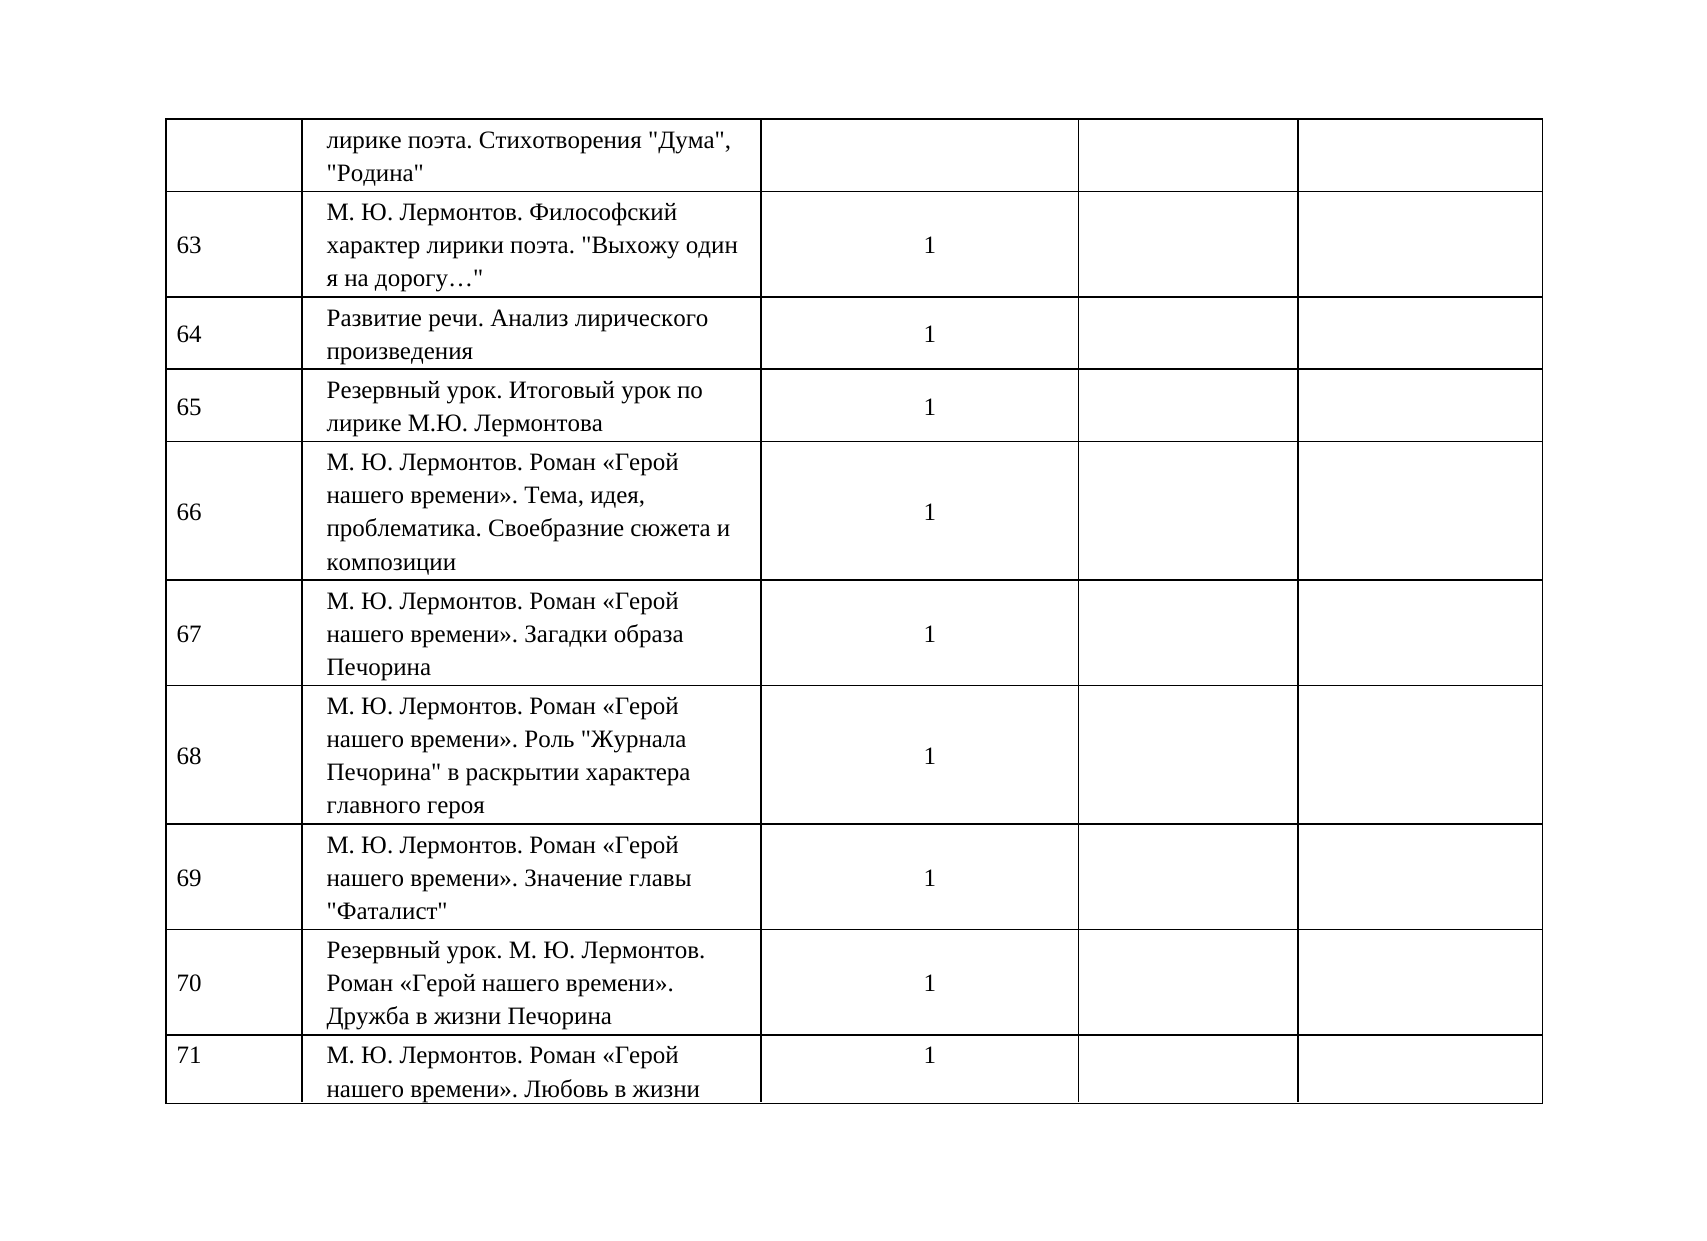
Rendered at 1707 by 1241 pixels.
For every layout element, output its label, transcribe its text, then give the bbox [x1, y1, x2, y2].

table_cell М. Ю. Лермонтов. Роман «Герой нашего времени». Загадки образа Печорина [303, 581, 760, 684]
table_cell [303, 120, 760, 191]
table_cell М. Ю. Лермонтов. Роман «Герой нашего времени». Роль "Журнала Печорина" в раскрытии характера главного героя [303, 686, 760, 823]
table_cell [1079, 298, 1297, 368]
table_cell Развитие речи. Анализ лирического произведения [303, 298, 760, 368]
table_cell 1 [762, 442, 1078, 579]
table_cell [1079, 120, 1297, 191]
table_cell 71 [167, 1036, 301, 1102]
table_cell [303, 1036, 760, 1102]
table_cell 1 [762, 686, 1078, 823]
table_cell 1 [762, 930, 1078, 1034]
table_cell 1 [762, 370, 1078, 441]
table_cell [1299, 442, 1542, 579]
table_cell [1299, 298, 1542, 368]
table_cell 65 [167, 370, 301, 441]
table_cell М. Ю. Лермонтов. Роман «Герой нашего времени». Тема, идея, проблематика. Своебразние сюжета и композиции [303, 442, 760, 579]
table_cell [1079, 581, 1297, 684]
table_cell [1079, 370, 1297, 441]
table_cell [1299, 930, 1542, 1034]
table_cell [1299, 686, 1542, 823]
table_cell [1299, 192, 1542, 296]
table_cell [1079, 1036, 1297, 1102]
table_cell [1079, 825, 1297, 928]
table_cell Резервный урок. Итоговый урок по лирике М.Ю. Лермонтова [303, 370, 760, 441]
table_cell 1 [762, 1036, 1078, 1102]
table_cell 69 [167, 825, 301, 928]
table_cell Резервный урок. М. Ю. Лермонтов. Роман «Герой нашего времени». Дружба в жизни Печорина [303, 930, 760, 1034]
table_cell М. Ю. Лермонтов. Философский характер лирики поэта. "Выхожу один я на дорогу…" [303, 192, 760, 296]
table_cell М. Ю. Лермонтов. Роман «Герой нашего времени». Значение главы "Фаталист" [303, 825, 760, 928]
table_cell [1299, 825, 1542, 928]
table_cell 70 [167, 930, 301, 1034]
table_cell [1079, 930, 1297, 1034]
table_cell [1299, 581, 1542, 684]
table_cell [1079, 442, 1297, 579]
table_cell 64 [167, 298, 301, 368]
table_cell [1299, 1036, 1542, 1102]
table_cell [1299, 120, 1542, 191]
table_cell [1079, 686, 1297, 823]
table_cell 67 [167, 581, 301, 684]
table_cell 68 [167, 686, 301, 823]
table_cell 1 [762, 581, 1078, 684]
table_cell 62 [167, 120, 301, 191]
table_cell [1079, 192, 1297, 296]
table_cell 1 [762, 298, 1078, 368]
table_cell [1299, 370, 1542, 441]
table_cell 1 [762, 120, 1078, 191]
table_cell 66 [167, 442, 301, 579]
table_cell 1 [762, 825, 1078, 928]
table_cell 1 [762, 192, 1078, 296]
table_cell 63 [167, 192, 301, 296]
